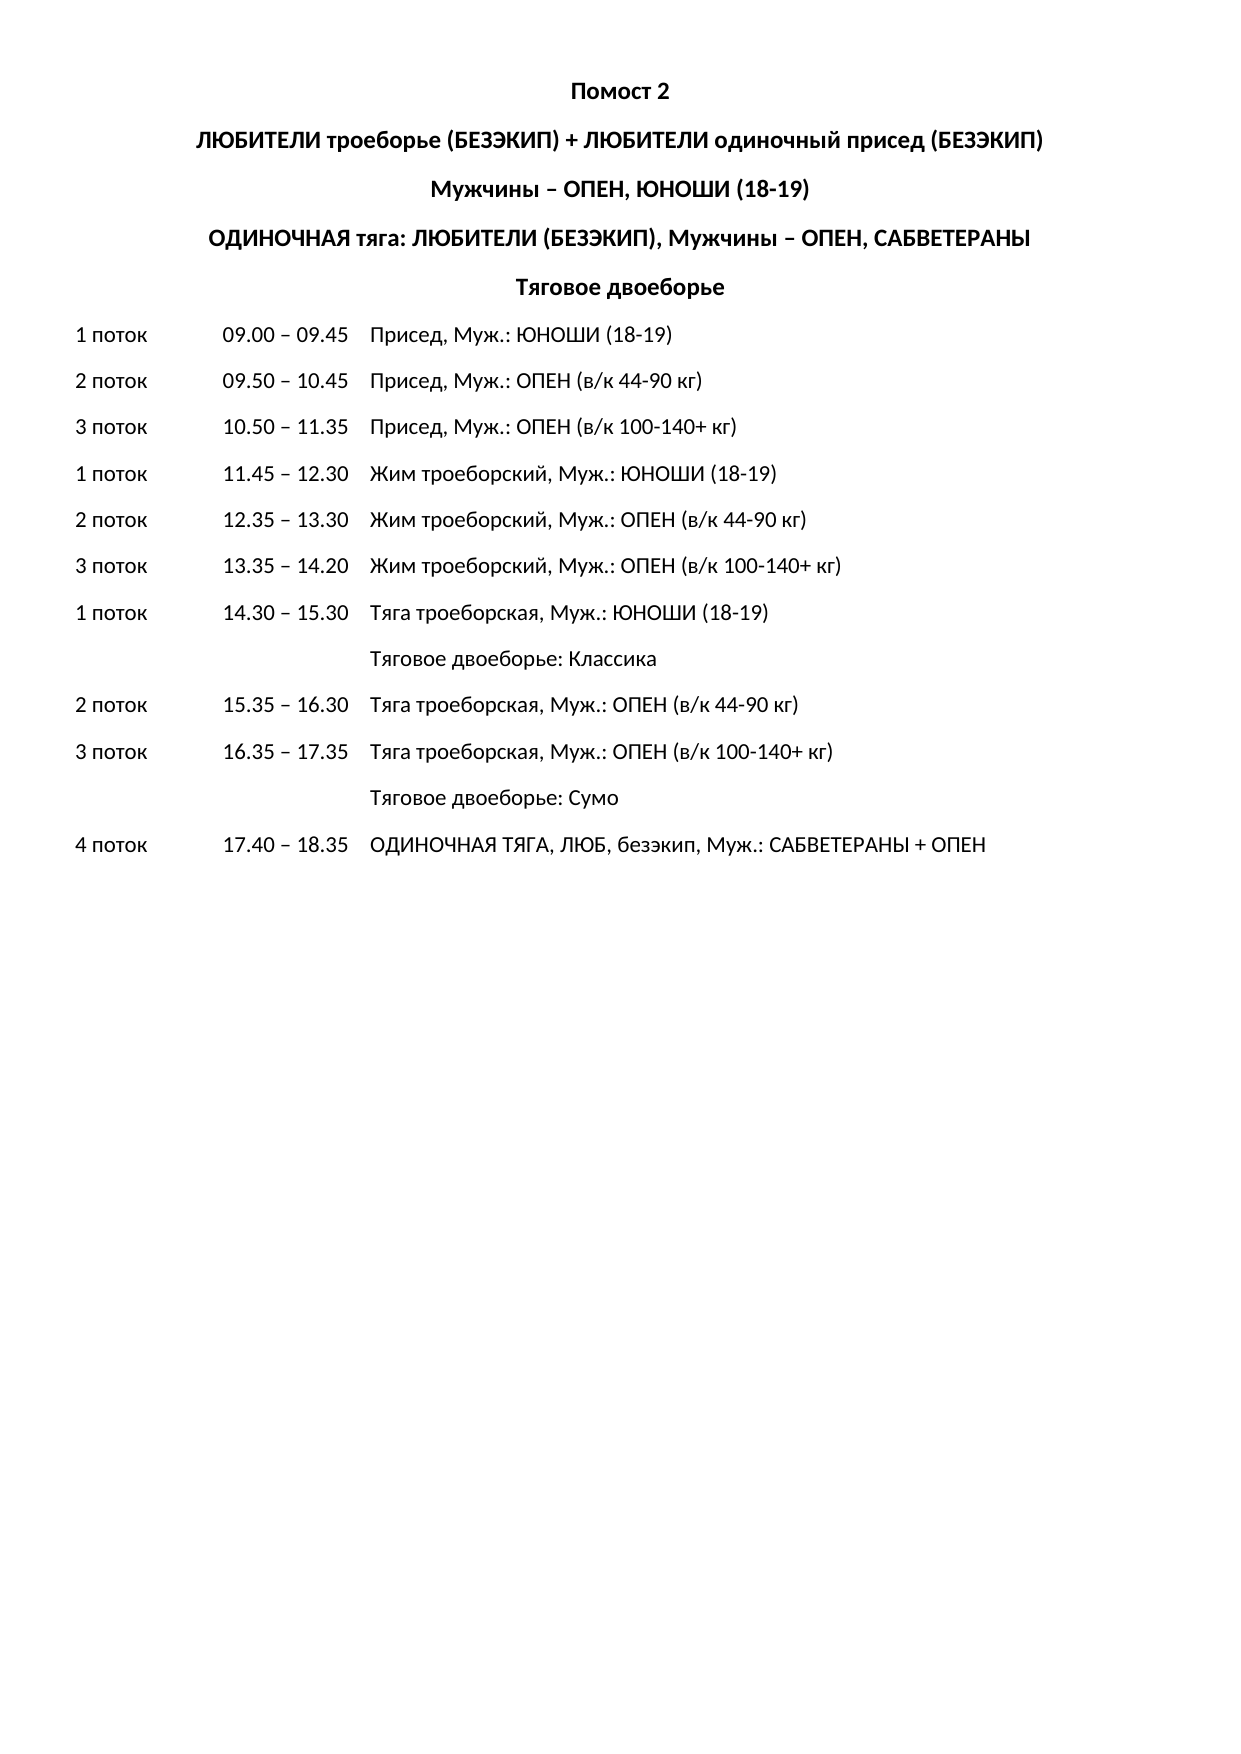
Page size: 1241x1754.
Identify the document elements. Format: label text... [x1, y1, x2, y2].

text ОДИНОЧНАЯ тяга: ЛЮБИТЕЛИ (БЕЗЭКИП), Мужчины – ОПЕН, САБВЕТЕРАНЫ [75, 222, 1165, 252]
text 1 поток 09.00 – 09.45 Присед, Муж.: ЮНОШИ (18-19) [75, 320, 1165, 348]
text 3 поток 13.35 – 14.20 Жим троеборский, Муж.: ОПЕН (в/к 100-140+ кг) [75, 552, 1165, 579]
text Помост 2 [75, 75, 1165, 106]
text ЛЮБИТЕЛИ троеборье (БЕЗЭКИП) + ЛЮБИТЕЛИ одиночный присед (БЕЗЭКИП) [75, 124, 1165, 154]
text 2 поток 12.35 – 13.30 Жим троеборский, Муж.: ОПЕН (в/к 44-90 кг) [75, 505, 1165, 533]
text 2 поток 15.35 – 16.30 Тяга троеборская, Муж.: ОПЕН (в/к 44-90 кг) [75, 691, 1165, 719]
text 3 поток 10.50 – 11.35 Присед, Муж.: ОПЕН (в/к 100-140+ кг) [75, 412, 1165, 441]
text Тяговое двоеборье: Классика [75, 644, 1165, 672]
text 3 поток 16.35 – 17.35 Тяга троеборская, Муж.: ОПЕН (в/к 100-140+ кг) [75, 737, 1165, 765]
text Мужчины – ОПЕН, ЮНОШИ (18-19) [75, 173, 1165, 203]
text Тяговое двоеборье: Сумо [296, 783, 1165, 811]
text 4 поток 17.40 – 18.35 ОДИНОЧНАЯ ТЯГА, ЛЮБ, безэкип, Муж.: САБВЕТЕРАНЫ + ОПЕН [75, 830, 1165, 858]
text 1 поток 11.45 – 12.30 Жим троеборский, Муж.: ЮНОШИ (18-19) [75, 459, 1165, 487]
text 2 поток 09.50 – 10.45 Присед, Муж.: ОПЕН (в/к 44-90 кг) [75, 366, 1165, 394]
text 1 поток 14.30 – 15.30 Тяга троеборская, Муж.: ЮНОШИ (18-19) [75, 598, 1165, 626]
text Тяговое двоеборье [75, 271, 1165, 301]
